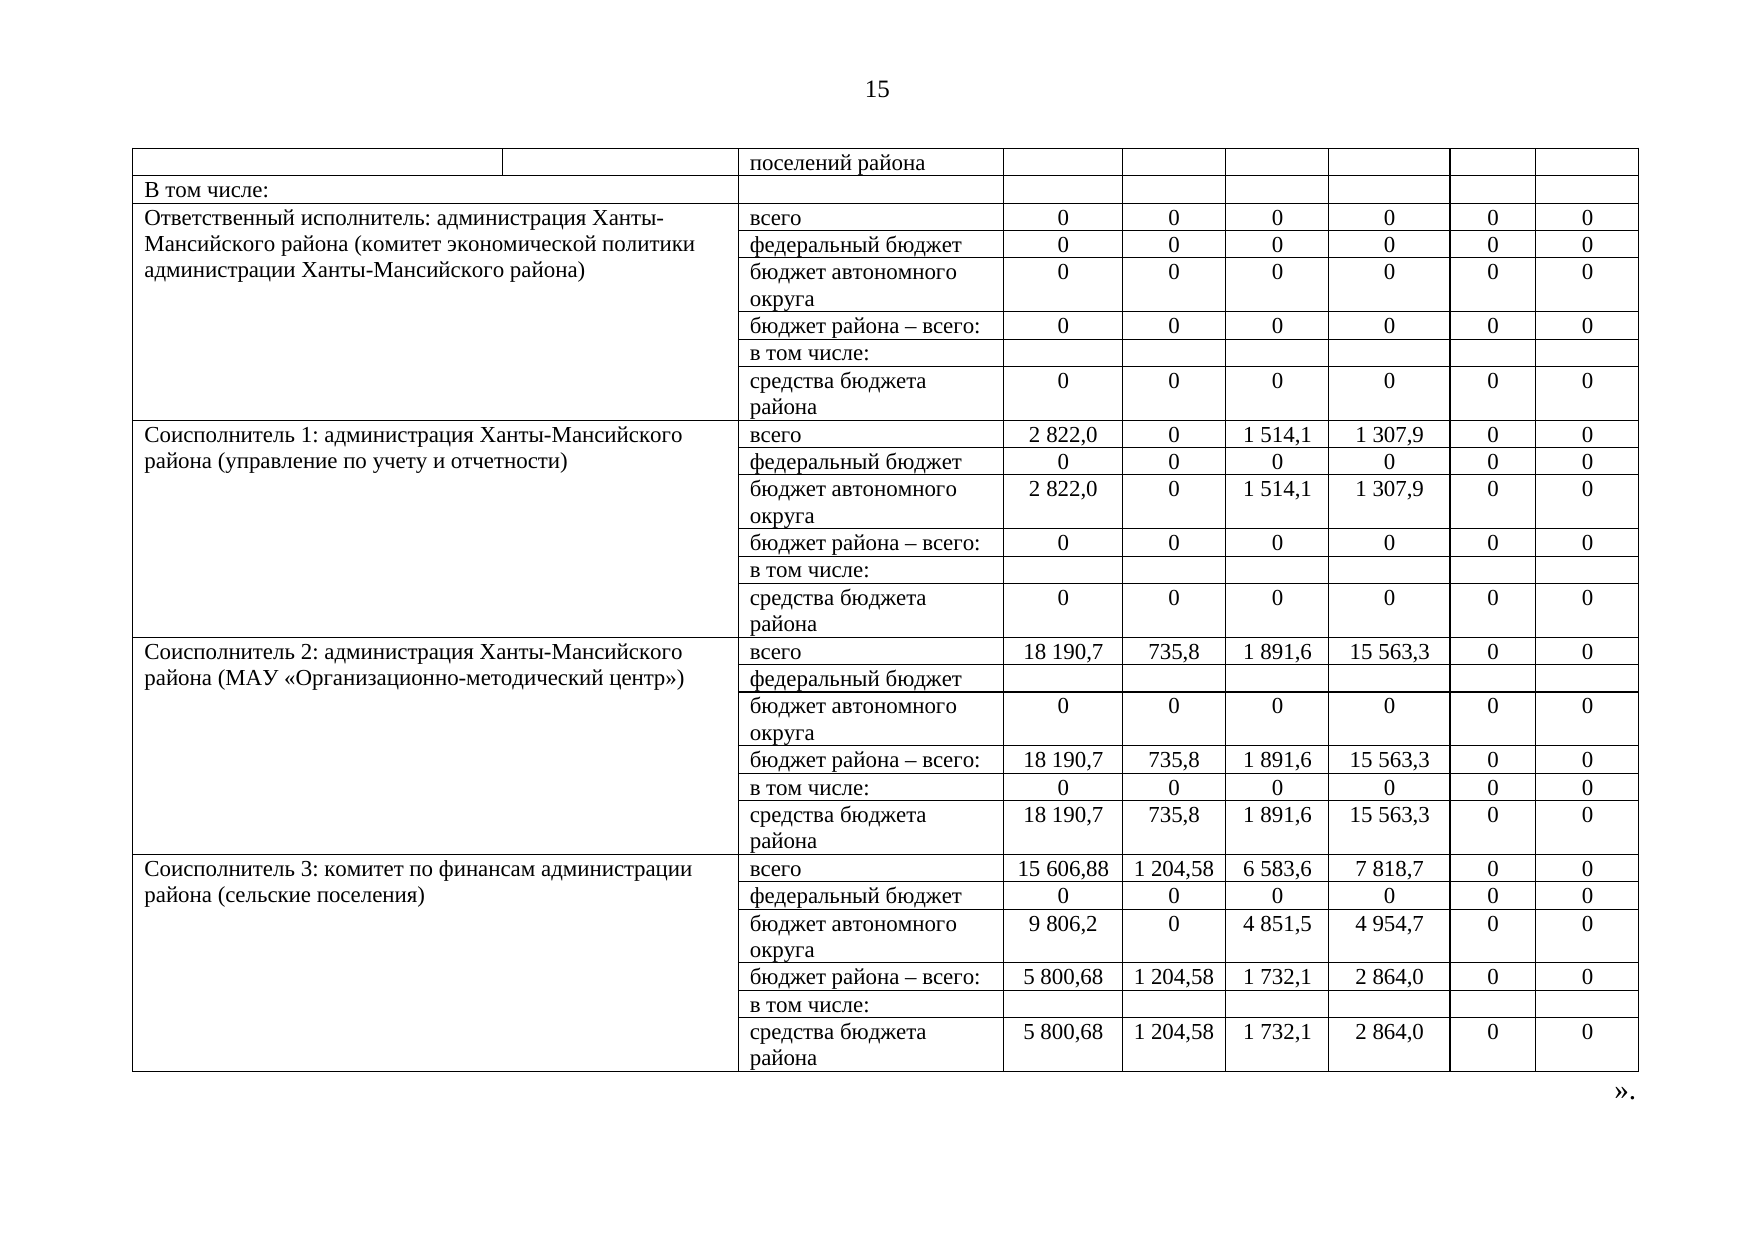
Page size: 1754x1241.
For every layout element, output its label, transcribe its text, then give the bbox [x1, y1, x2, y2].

table_cell 0 [1451, 774, 1535, 800]
table_cell 0 [1004, 312, 1122, 338]
table_cell 0 [1536, 910, 1638, 962]
table_cell 0 [1329, 204, 1449, 230]
table_cell 0 [1536, 801, 1638, 854]
table_cell 0 [1536, 529, 1638, 556]
table_cell 0 [1451, 529, 1535, 556]
table_cell 0 [1329, 584, 1449, 637]
table_cell всего [739, 421, 1003, 447]
table_cell [1536, 340, 1638, 366]
table_cell 0 [1536, 746, 1638, 773]
table_cell 0 [1226, 774, 1328, 800]
table_cell 1 307,9 [1329, 421, 1449, 447]
table_cell 0 [1123, 231, 1225, 257]
table_cell 1 891,6 [1226, 746, 1328, 773]
table_cell 15 606,88 [1004, 855, 1122, 881]
table_cell 0 [1329, 693, 1449, 745]
table_cell 15 563,3 [1329, 638, 1449, 664]
table_cell 0 [1451, 475, 1535, 528]
table_cell федеральный бюджет [739, 448, 1003, 474]
table_cell 0 [1226, 231, 1328, 257]
table_cell [1329, 557, 1449, 583]
table_cell 0 [1451, 882, 1535, 908]
table_cell 0 [1004, 529, 1122, 556]
table_cell 0 [1004, 149, 1122, 175]
table_cell 1 732,1 [1226, 963, 1328, 990]
table_cell 0 [1004, 204, 1122, 230]
table_cell 0 [1451, 204, 1535, 230]
table_cell 0 [1004, 367, 1122, 419]
table_cell 0 [1226, 258, 1328, 311]
table_cell 0 [1329, 882, 1449, 908]
table_cell 0 [1123, 774, 1225, 800]
table_cell всего [739, 638, 1003, 664]
table_cell 0 [1451, 231, 1535, 257]
table_cell 0 [1004, 258, 1122, 311]
table_cell 0 [1123, 584, 1225, 637]
table_cell бюджет автономного округа [739, 258, 1003, 311]
table_cell 0 [1536, 421, 1638, 447]
table_cell 0 [1451, 448, 1535, 474]
table_cell 18 190,7 [1004, 638, 1122, 664]
table_cell средства бюджета района [739, 584, 1003, 637]
table_cell 0 [1536, 1018, 1638, 1071]
table_cell 0 [1536, 204, 1638, 230]
table_cell бюджет автономного округа [739, 693, 1003, 745]
table_cell 0 [1536, 638, 1638, 664]
table_cell 0 [1451, 367, 1535, 419]
table_cell средства бюджета района [739, 367, 1003, 419]
table_cell [1004, 991, 1122, 1017]
table_cell бюджет автономного округа [739, 475, 1003, 528]
table_cell [1451, 665, 1535, 691]
table_cell 735,8 [1123, 746, 1225, 773]
table_cell 15 563,3 [1329, 746, 1449, 773]
table_cell 0 [1451, 258, 1535, 311]
table_cell 0 [1329, 367, 1449, 419]
table_cell [1226, 665, 1328, 691]
table_cell [1451, 991, 1535, 1017]
table_cell 1 204,58 [1123, 963, 1225, 990]
table_cell 2 822,0 [1004, 421, 1122, 447]
table_cell 0 [1123, 258, 1225, 311]
table_cell [1536, 665, 1638, 691]
table_cell 0 [1451, 584, 1535, 637]
table_cell 0 [1123, 204, 1225, 230]
table_cell 0 [1451, 1018, 1535, 1071]
table_cell 6 583,6 [1226, 855, 1328, 881]
table_cell федеральный бюджет [739, 882, 1003, 908]
table_cell 7 818,7 [1329, 855, 1449, 881]
table_cell 0 [1451, 421, 1535, 447]
table_cell [1004, 665, 1122, 691]
table_cell [739, 176, 1003, 202]
table_cell 735,8 [1123, 801, 1225, 854]
table_cell средства бюджета района [739, 1018, 1003, 1071]
table_cell [1123, 991, 1225, 1017]
table_cell 1 891,6 [1226, 801, 1328, 854]
table_cell 1 891,6 [1226, 638, 1328, 664]
table_cell [1329, 665, 1449, 691]
table_cell 0 [1123, 910, 1225, 962]
table_cell 0 [1226, 584, 1328, 637]
table_cell 0 [1451, 693, 1535, 745]
table_cell 5 800,68 [1004, 963, 1122, 990]
table_cell 0 [1123, 312, 1225, 338]
table_cell 0 [1536, 693, 1638, 745]
table_cell 0 [1226, 693, 1328, 745]
table_cell 2 822,0 [1004, 475, 1122, 528]
table_cell 0 [1329, 312, 1449, 338]
table_cell 0 [1123, 367, 1225, 419]
table_cell [1536, 557, 1638, 583]
table_cell 0 [1329, 529, 1449, 556]
table_cell 0 [1226, 367, 1328, 419]
table_cell 0 [1536, 963, 1638, 990]
table_cell бюджет района – всего: [739, 529, 1003, 556]
table_cell 735,8 [1123, 638, 1225, 664]
table_cell 0 [1451, 963, 1535, 990]
table_cell 9 806,2 [1004, 910, 1122, 962]
table_cell 0 [1536, 258, 1638, 311]
table_cell 1 307,9 [1329, 475, 1449, 528]
table_cell 0 [1226, 882, 1328, 908]
table_cell 0 [1004, 774, 1122, 800]
table_cell 0 [1536, 448, 1638, 474]
table_cell 0 [1536, 774, 1638, 800]
table_cell [1226, 557, 1328, 583]
table_cell [1226, 176, 1328, 202]
table_cell 5 800,68 [1004, 1018, 1122, 1071]
table_cell 0 [1004, 584, 1122, 637]
table_cell 0 [1123, 693, 1225, 745]
table_cell бюджет района – всего: [739, 963, 1003, 990]
table_cell [1329, 176, 1449, 202]
table_cell [1226, 340, 1328, 366]
table_cell бюджет района – всего: [739, 312, 1003, 338]
table_cell 0 [1536, 149, 1638, 175]
table_cell 0 [1226, 529, 1328, 556]
table_cell [1329, 340, 1449, 366]
table_cell федеральный бюджет [739, 665, 1003, 691]
table_cell 0 [1123, 529, 1225, 556]
table_cell 0 [1536, 855, 1638, 881]
table_cell 0 [1004, 231, 1122, 257]
table_cell 0 [1226, 448, 1328, 474]
table_cell [1226, 991, 1328, 1017]
table_cell 1 514,1 [1226, 475, 1328, 528]
table_cell [1123, 176, 1225, 202]
table_cell Ответственный исполнитель: администрация Ханты-Мансийского района (комитет экономической политики администрации Ханты-Мансийского района) [133, 204, 738, 419]
table_cell 1 204,58 [1123, 855, 1225, 881]
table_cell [739, 149, 1003, 175]
table_cell [1123, 665, 1225, 691]
table_cell 4 954,7 [1329, 910, 1449, 962]
table_cell [1329, 991, 1449, 1017]
table_cell 18 190,7 [1004, 746, 1122, 773]
table_cell 0 [1536, 367, 1638, 419]
table_cell 1 732,1 [1226, 1018, 1328, 1071]
table_cell 0 [1451, 149, 1535, 175]
table_cell Соисполнитель 3: комитет по финансам администрации района (сельские поселения) [133, 855, 738, 1071]
table_cell 0 [1536, 584, 1638, 637]
table_cell [1004, 176, 1122, 202]
table_cell 0 [1329, 448, 1449, 474]
table_cell 0 [1004, 693, 1122, 745]
table_cell 0 [1226, 312, 1328, 338]
table_cell 0 [1123, 882, 1225, 908]
text ». [118, 1072, 1636, 1105]
table_cell в том числе: [739, 557, 1003, 583]
table_cell 0 [1004, 448, 1122, 474]
table_cell 0 [1329, 258, 1449, 311]
table_cell 0 [1329, 231, 1449, 257]
table_cell [1123, 557, 1225, 583]
table_cell 0 [1123, 475, 1225, 528]
table_cell 0 [1004, 882, 1122, 908]
table_cell 0 [1536, 475, 1638, 528]
table_cell 0 [1451, 801, 1535, 854]
table_cell в том числе: [739, 774, 1003, 800]
table_cell всего [739, 855, 1003, 881]
table_cell Соисполнитель 1: администрация Ханты-Мансийского района (управление по учету и отчетности) [133, 421, 738, 637]
table_cell средства бюджета района [739, 801, 1003, 854]
table_cell всего [739, 204, 1003, 230]
table_cell бюджет района – всего: [739, 746, 1003, 773]
table_cell бюджет автономного округа [739, 910, 1003, 962]
table_cell 0 [1123, 448, 1225, 474]
table_cell 0 [1123, 149, 1225, 175]
table_cell [1536, 176, 1638, 202]
table_cell 0 [1451, 746, 1535, 773]
table_cell 0 [1536, 882, 1638, 908]
table_cell В том числе: [133, 176, 738, 202]
table_cell федеральный бюджет [739, 231, 1003, 257]
table_cell 0 [1226, 149, 1328, 175]
table_cell 2 864,0 [1329, 963, 1449, 990]
table_cell 0 [1451, 638, 1535, 664]
table_cell 0 [1451, 855, 1535, 881]
table_cell 4 851,5 [1226, 910, 1328, 962]
table_cell 2 864,0 [1329, 1018, 1449, 1071]
table_cell в том числе: [739, 340, 1003, 366]
table_cell 1 514,1 [1226, 421, 1328, 447]
table_cell [1004, 557, 1122, 583]
table_cell 15 563,3 [1329, 801, 1449, 854]
table_cell 0 [1329, 149, 1449, 175]
table_cell [1536, 991, 1638, 1017]
table_cell 0 [1329, 774, 1449, 800]
table_cell [1451, 557, 1535, 583]
table_cell 0 [1451, 312, 1535, 338]
table_cell 0 [1451, 910, 1535, 962]
table_cell [1451, 340, 1535, 366]
table_cell [1123, 340, 1225, 366]
table_cell 1 204,58 [1123, 1018, 1225, 1071]
table_cell 18 190,7 [1004, 801, 1122, 854]
table_cell [1004, 340, 1122, 366]
table_cell в том числе: [739, 991, 1003, 1017]
table_cell Соисполнитель 2: администрация Ханты-Мансийского района (МАУ «Организационно-методический центр») [133, 638, 738, 854]
table_cell 0 [1536, 231, 1638, 257]
table_cell 0 [1536, 312, 1638, 338]
table_cell 0 [1226, 204, 1328, 230]
table_cell [1451, 176, 1535, 202]
table_cell 0 [1123, 421, 1225, 447]
